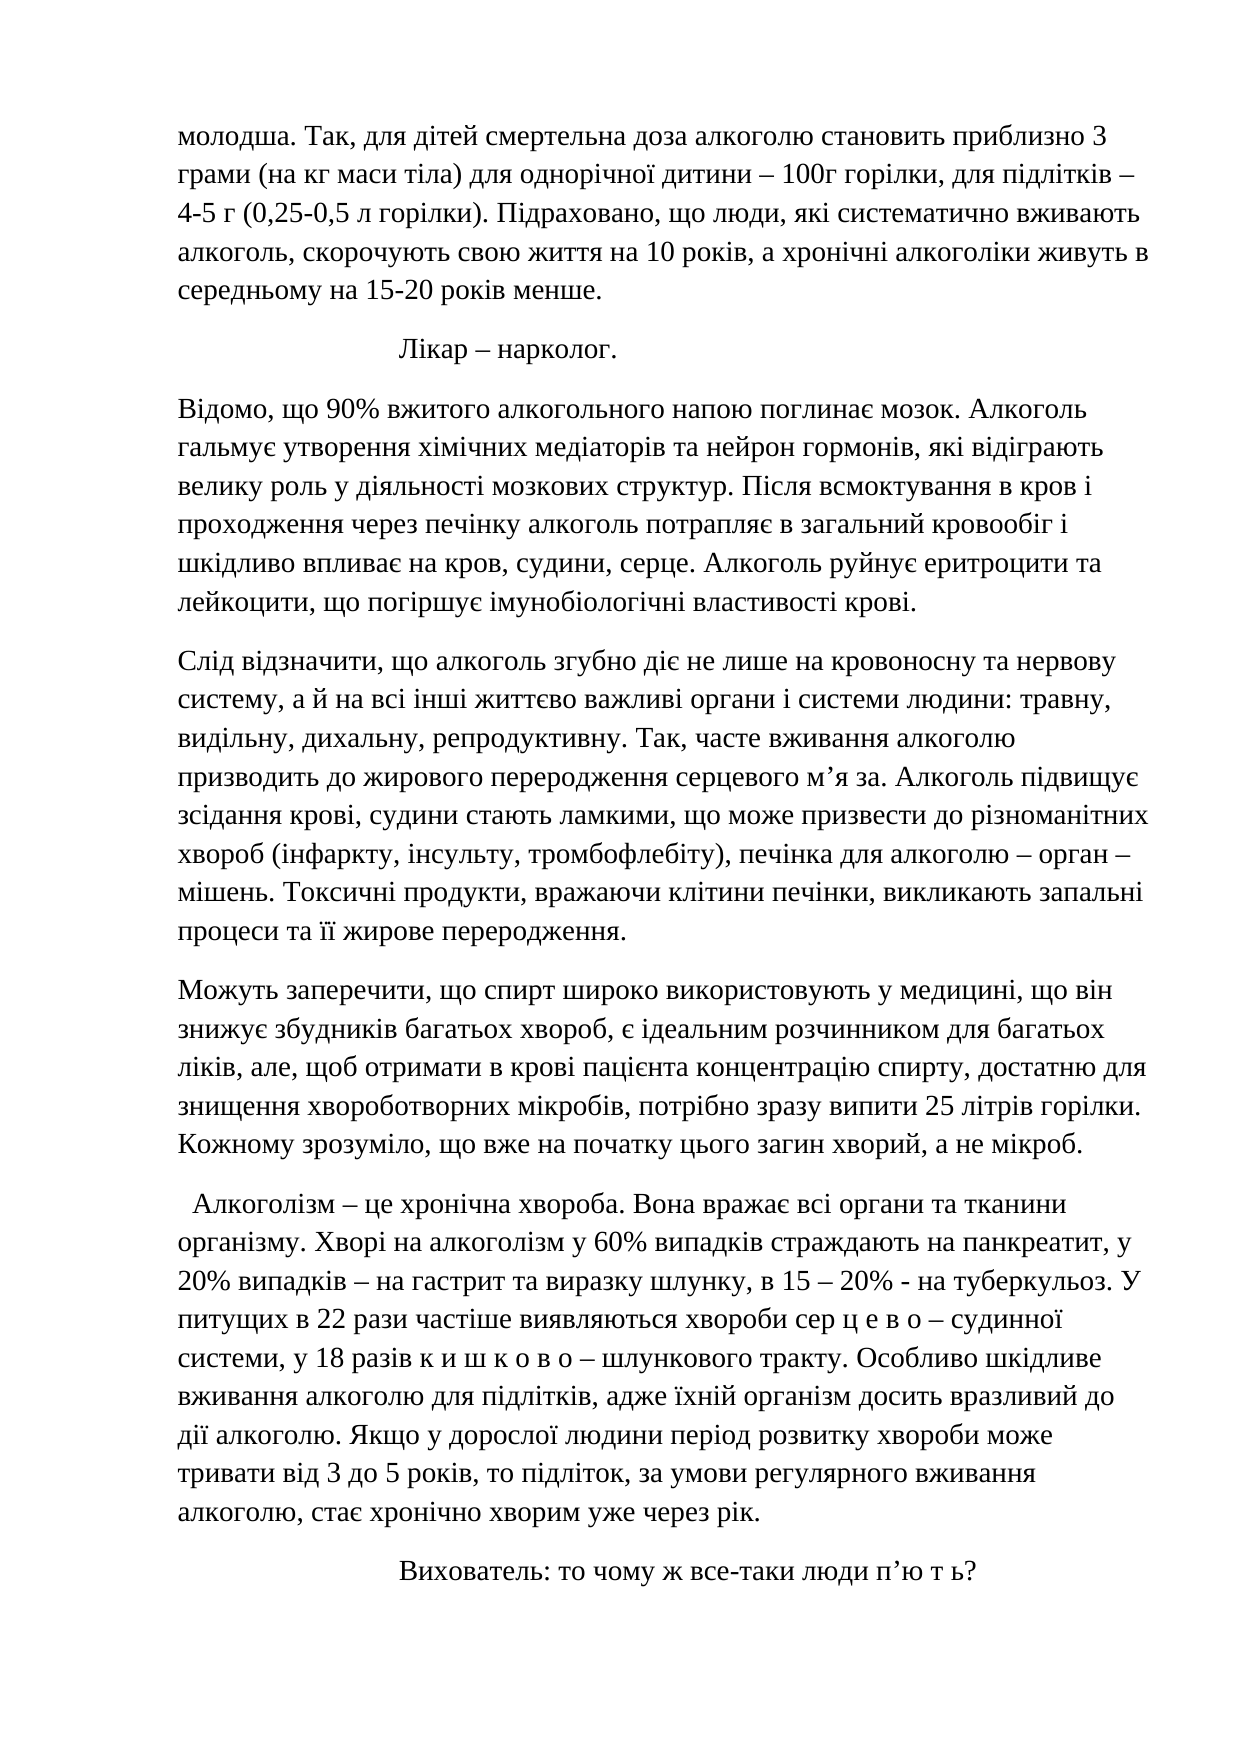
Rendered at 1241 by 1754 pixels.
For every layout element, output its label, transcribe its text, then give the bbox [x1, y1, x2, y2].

text Можуть заперечити, що спирт широко використовують у медицині, що він знижує збудників багатьох хвороб, є ідеальним розчинником для багатьох ліків, але, щоб отримати в крові пацієнта концентрацію спирту, достатню для знищення хвороботворних мікробів, потрібно зразу випити 25 літрів горілки. Кожному зрозуміло, що вже на початку цього загин хворий, а не мікроб. [177, 972, 1152, 1160]
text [177, 118, 1152, 306]
text Вихователь: то чому ж все-таки люди п’ю т ь? [177, 1553, 1152, 1587]
text Алкоголізм – це хронічна хвороба. Вона вражає всі органи та тканини організму. Хворі на алкоголізм у 60% випадків страждають на панкреатит, у 20% випадків – на гастрит та виразку шлунку, в 15 – 20% - на туберкульоз. У питущих в 22 рази частіше виявляються хвороби сер ц е в о – судинної системи, у 18 разів к и ш к о в о – шлункового тракту. Особливо шкідливе вживання алкоголю для підлітків, адже їхній організм досить вразливий до дії алкоголю. Якщо у дорослої людини період розвитку хвороби може тривати від 3 до 5 років, то підліток, за умови регулярного вживання алкоголю, стає хронічно хворим уже через рік. [177, 1186, 1152, 1528]
text Слід відзначити, що алкоголь згубно діє не лише на кровоносну та нервову систему, а й на всі інші життєво важливі органи і системи людини: травну, видільну, дихальну, репродуктивну. Так, часте вживання алкоголю призводить до жирового переродження серцевого м’я за. Алкоголь підвищує зсідання крові, судини стають ламкими, що може призвести до різноманітних хвороб (інфаркту, інсульту, тромбофлебіту), печінка для алкоголю – орган –мішень. Токсичні продукти, вражаючи клітини печінки, викликають запальні процеси та її жирове переродження. [177, 643, 1152, 946]
text Лікар – нарколог. [177, 332, 1152, 365]
text Відомо, що 90% вжитого алкогольного напою поглинає мозок. Алкоголь гальмує утворення хімічних медіаторів та нейрон гормонів, які відіграють велику роль у діяльності мозкових структур. Після всмоктування в кров і проходження через печінку алкоголь потрапляє в загальний кровообіг і шкідливо впливає на кров, судини, серце. Алкоголь руйнує еритроцити та лейкоцити, що погіршує імунобіологічні властивості крові. [177, 391, 1152, 617]
